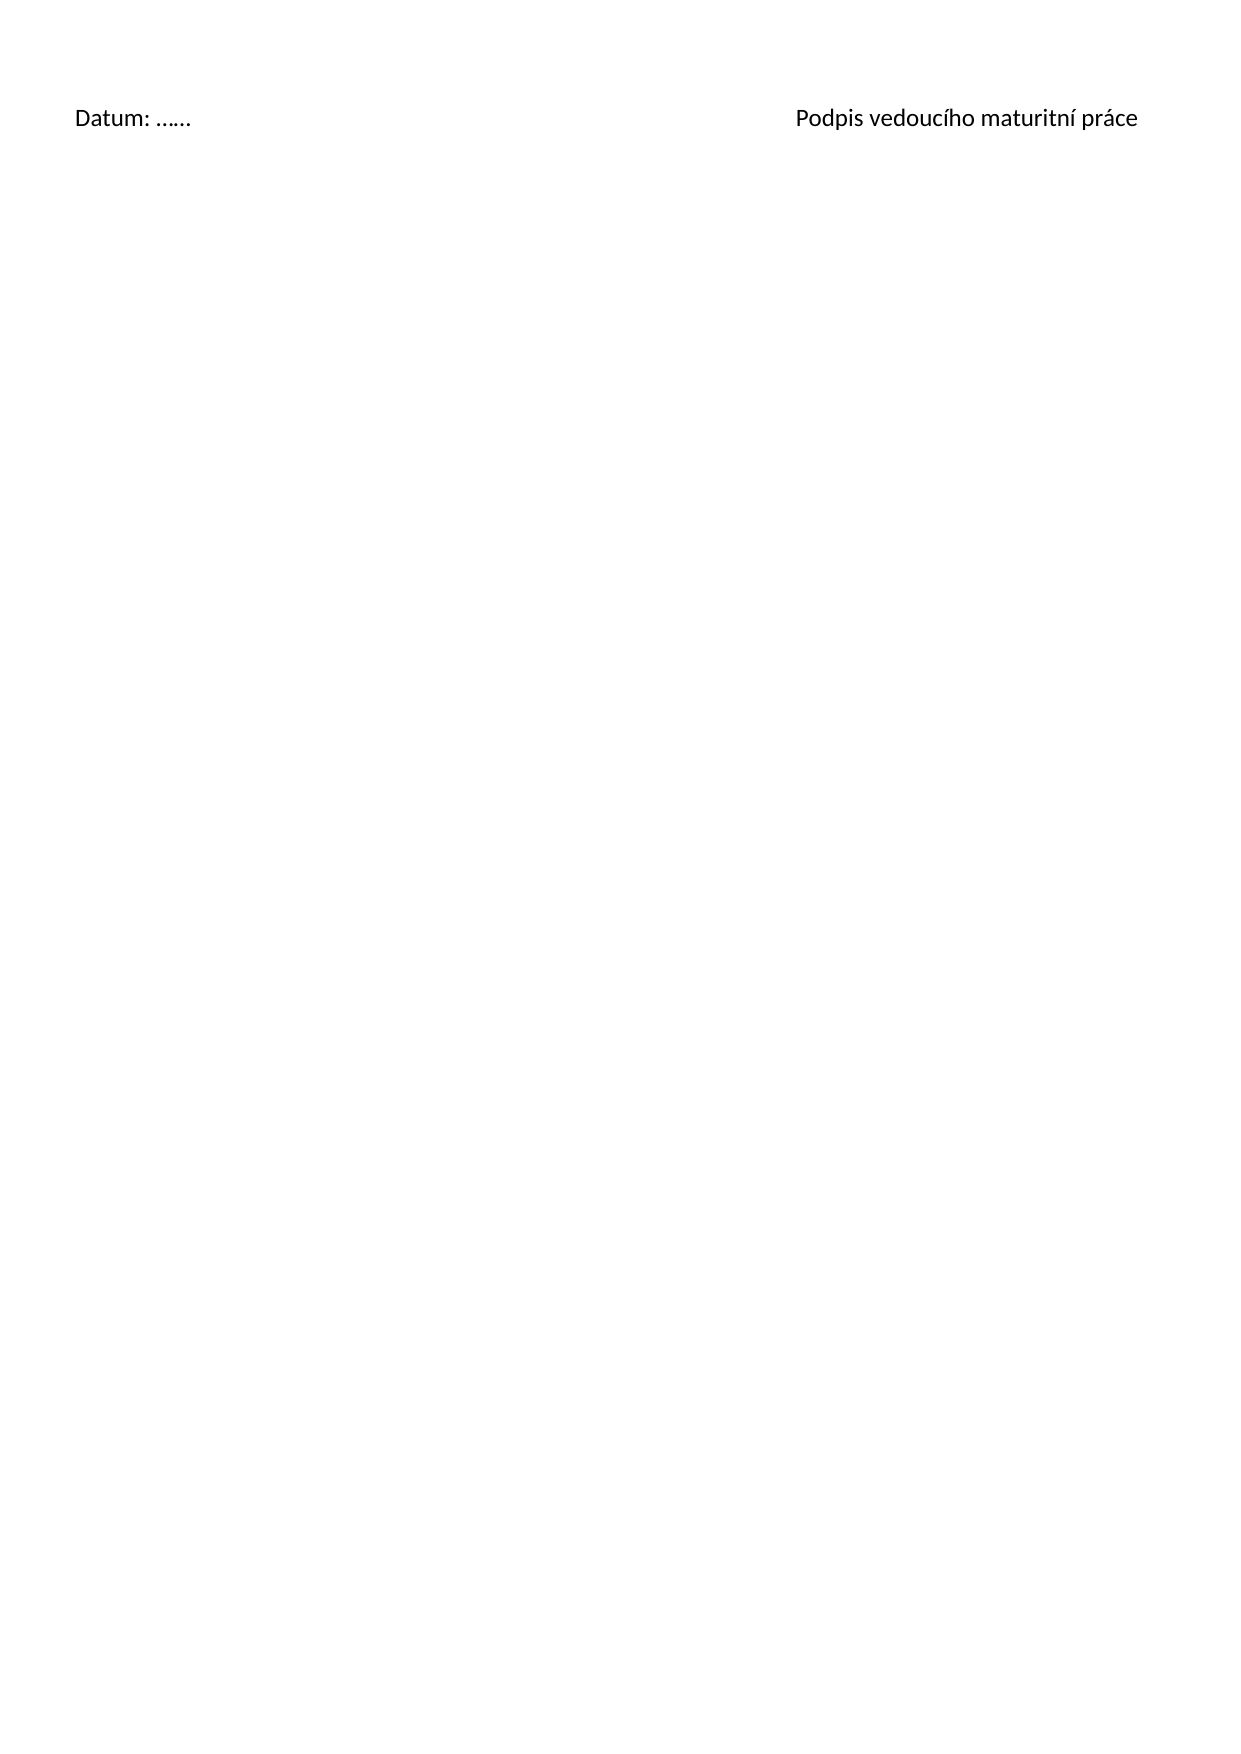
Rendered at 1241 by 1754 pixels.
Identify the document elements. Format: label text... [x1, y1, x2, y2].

text Datum: …… Podpis vedoucího maturitní práce [75, 102, 1165, 132]
